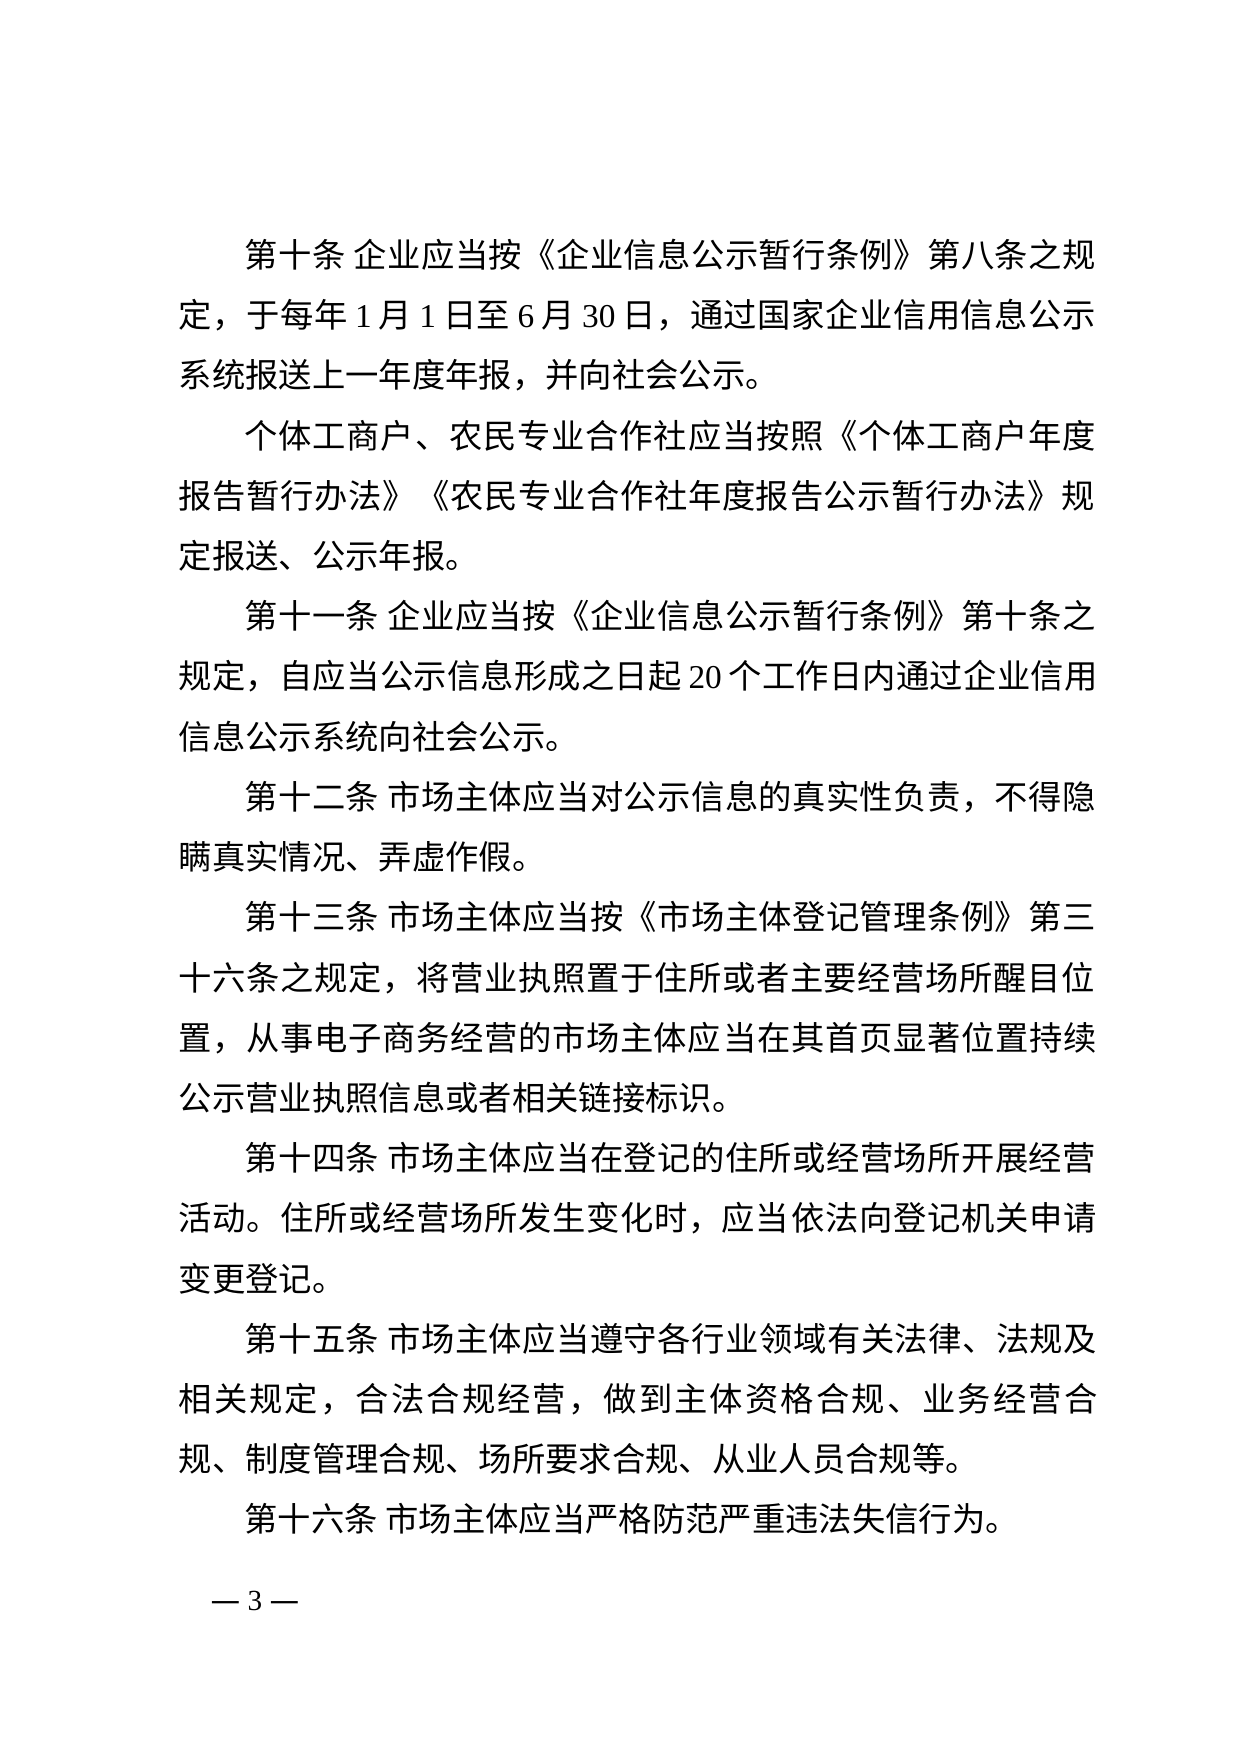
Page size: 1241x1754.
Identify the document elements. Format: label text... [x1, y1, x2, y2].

text 第十条 企业应当按《企业信息公示暂行条例》第八条之规定，于每年1月1日至6月30日，通过国家企业信用信息公示系统报送上一年度年报，并向社会公示。 [178, 219, 1097, 400]
text 第十一条 企业应当按《企业信息公示暂行条例》第十条之规定，自应当公示信息形成之日起20个工作日内通过企业信用信息公示系统向社会公示。 [178, 581, 1097, 761]
text 个体工商户、农民专业合作社应当按照《个体工商户年度报告暂行办法》《农民专业合作社年度报告公示暂行办法》规定报送、公示年报。 [178, 400, 1097, 581]
text 第十五条 市场主体应当遵守各行业领域有关法律、法规及相关规定，合法合规经营，做到主体资格合规、业务经营合规、制度管理合规、场所要求合规、从业人员合规等。 [178, 1303, 1097, 1484]
text 第十六条 市场主体应当严格防范严重违法失信行为。 [178, 1484, 1097, 1544]
text 第十二条 市场主体应当对公示信息的真实性负责，不得隐瞒真实情况、弄虚作假。 [178, 761, 1097, 882]
text 第十四条 市场主体应当在登记的住所或经营场所开展经营活动。住所或经营场所发生变化时，应当依法向登记机关申请变更登记。 [178, 1122, 1097, 1303]
text 第十三条 市场主体应当按《市场主体登记管理条例》第三十六条之规定，将营业执照置于住所或者主要经营场所醒目位置，从事电子商务经营的市场主体应当在其首页显著位置持续公示营业执照信息或者相关链接标识。 [178, 882, 1097, 1122]
